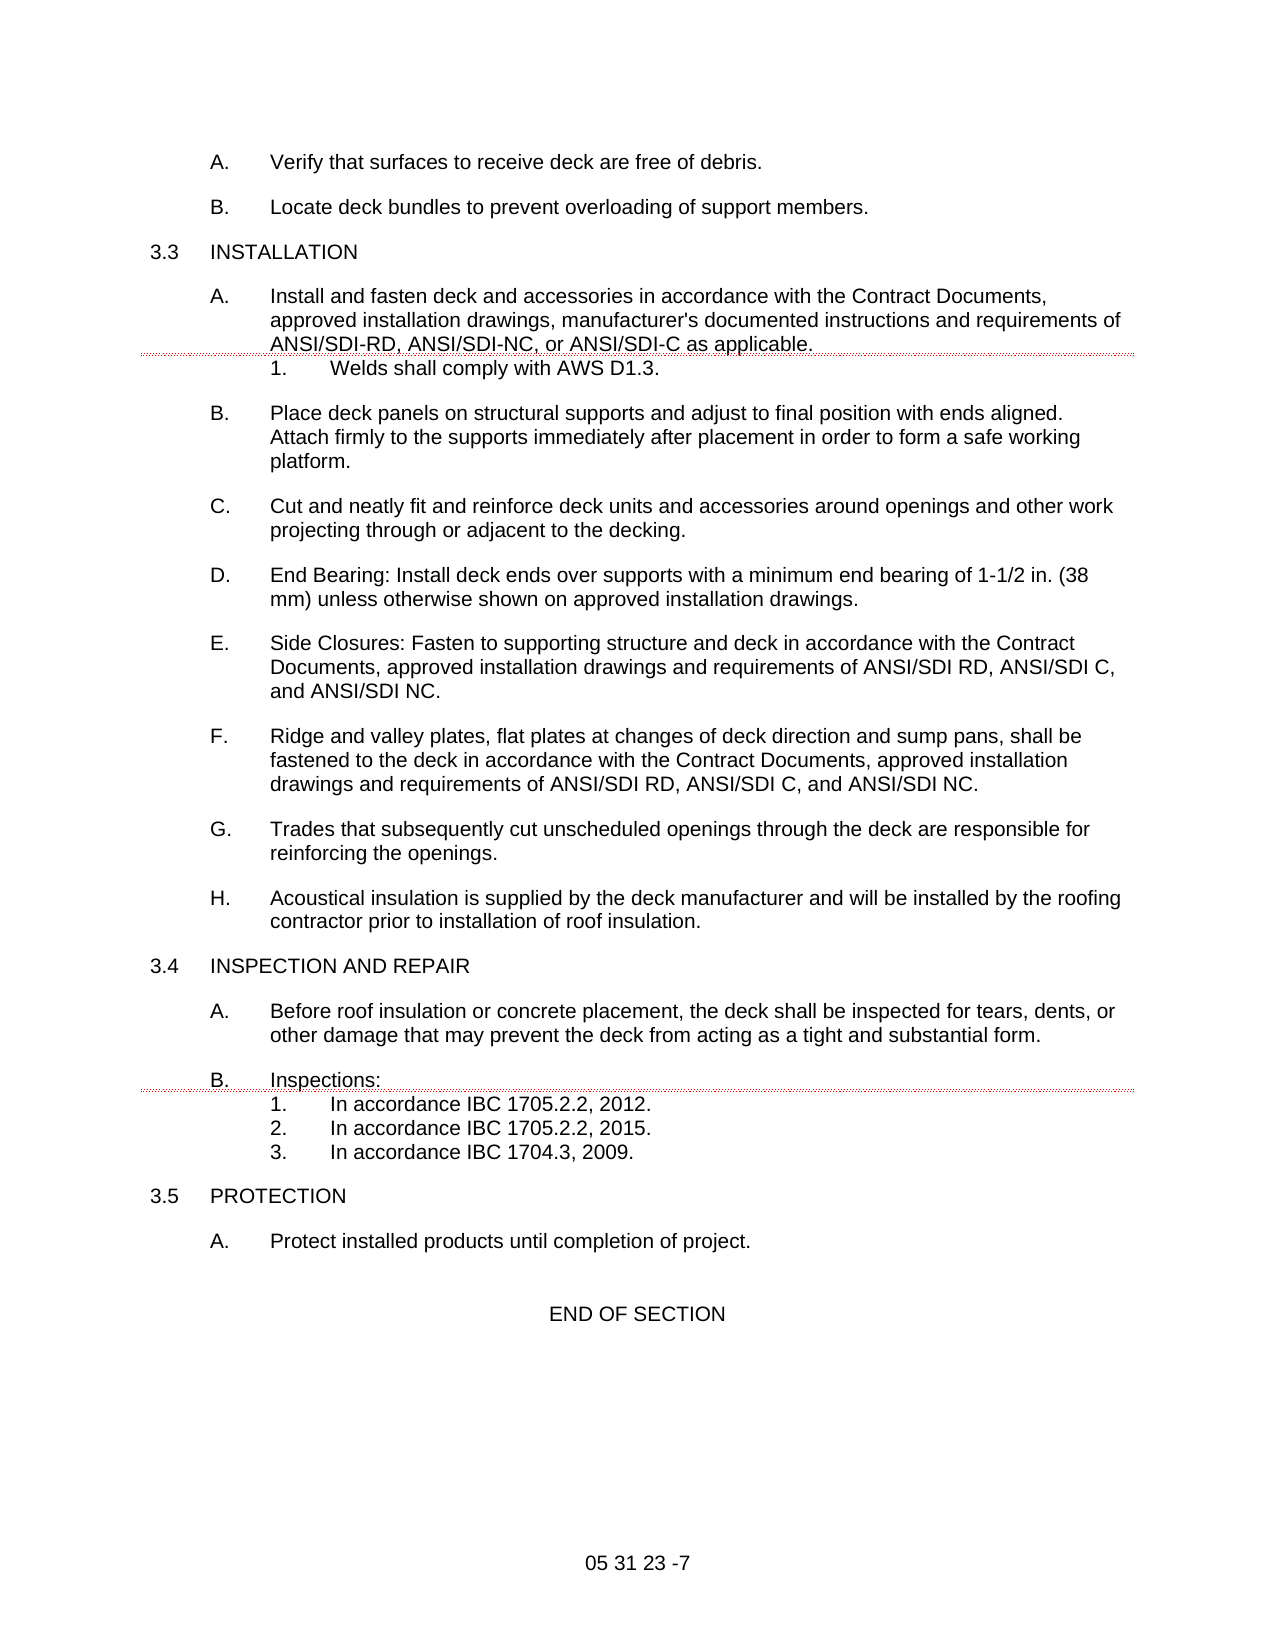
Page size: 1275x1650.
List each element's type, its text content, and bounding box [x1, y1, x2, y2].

list Place deck panels on structural supports and adjust to final position with ends aligned. Attach firmly to the supports immediately after placement in order to form a safe working platform. [210, 401, 1125, 473]
list Inspections: [210, 1068, 1125, 1092]
list Welds shall comply with AWS D1.3. [270, 356, 1125, 380]
list PROTECTION [150, 1184, 1125, 1208]
text END OF SECTION [150, 1302, 1125, 1326]
list In accordance IBC 1704.3, 2009. [270, 1139, 1125, 1163]
list Install and fasten deck and accessories in accordance with the Contract Documents, approved installation drawings, manufacturer's documented instructions and requirements of ANSI/SDI-RD, ANSI/SDI-NC, or ANSI/SDI-C as applicable. [210, 284, 1125, 356]
list INSTALLATION [150, 239, 1125, 263]
list In accordance IBC 1705.2.2, 2015. [270, 1116, 1125, 1139]
list INSPECTION AND REPAIR [150, 954, 1125, 978]
list Trades that subsequently cut unscheduled openings through the deck are responsible for reinforcing the openings. [210, 817, 1125, 864]
list Cut and neatly fit and reinforce deck units and accessories around openings and other work projecting through or adjacent to the decking. [210, 494, 1125, 542]
list In accordance IBC 1705.2.2, 2012. [270, 1092, 1125, 1116]
list Side Closures: Fasten to supporting structure and deck in accordance with the Contract Documents, approved installation drawings and requirements of ANSI/SDI RD, ANSI/SDI C, and ANSI/SDI NC. [210, 631, 1125, 703]
list Locate deck bundles to prevent overloading of support members. [210, 195, 1125, 219]
list Protect installed products until completion of project. [210, 1229, 1125, 1253]
list Verify that surfaces to receive deck are free of debris. [210, 150, 1125, 174]
list Acoustical insulation is supplied by the deck manufacturer and will be installed by the roofing contractor prior to installation of roof insulation. [210, 885, 1125, 933]
list Before roof insulation or concrete placement, the deck shall be inspected for tears, dents, or other damage that may prevent the deck from acting as a tight and substantial form. [210, 999, 1125, 1047]
list Ridge and valley plates, flat plates at changes of deck direction and sump pans, shall be fastened to the deck in accordance with the Contract Documents, approved installation drawings and requirements of ANSI/SDI RD, ANSI/SDI C, and ANSI/SDI NC. [210, 724, 1125, 796]
list End Bearing: Install deck ends over supports with a minimum end bearing of 1-1/2 in. (38 mm) unless otherwise shown on approved installation drawings. [210, 562, 1125, 610]
